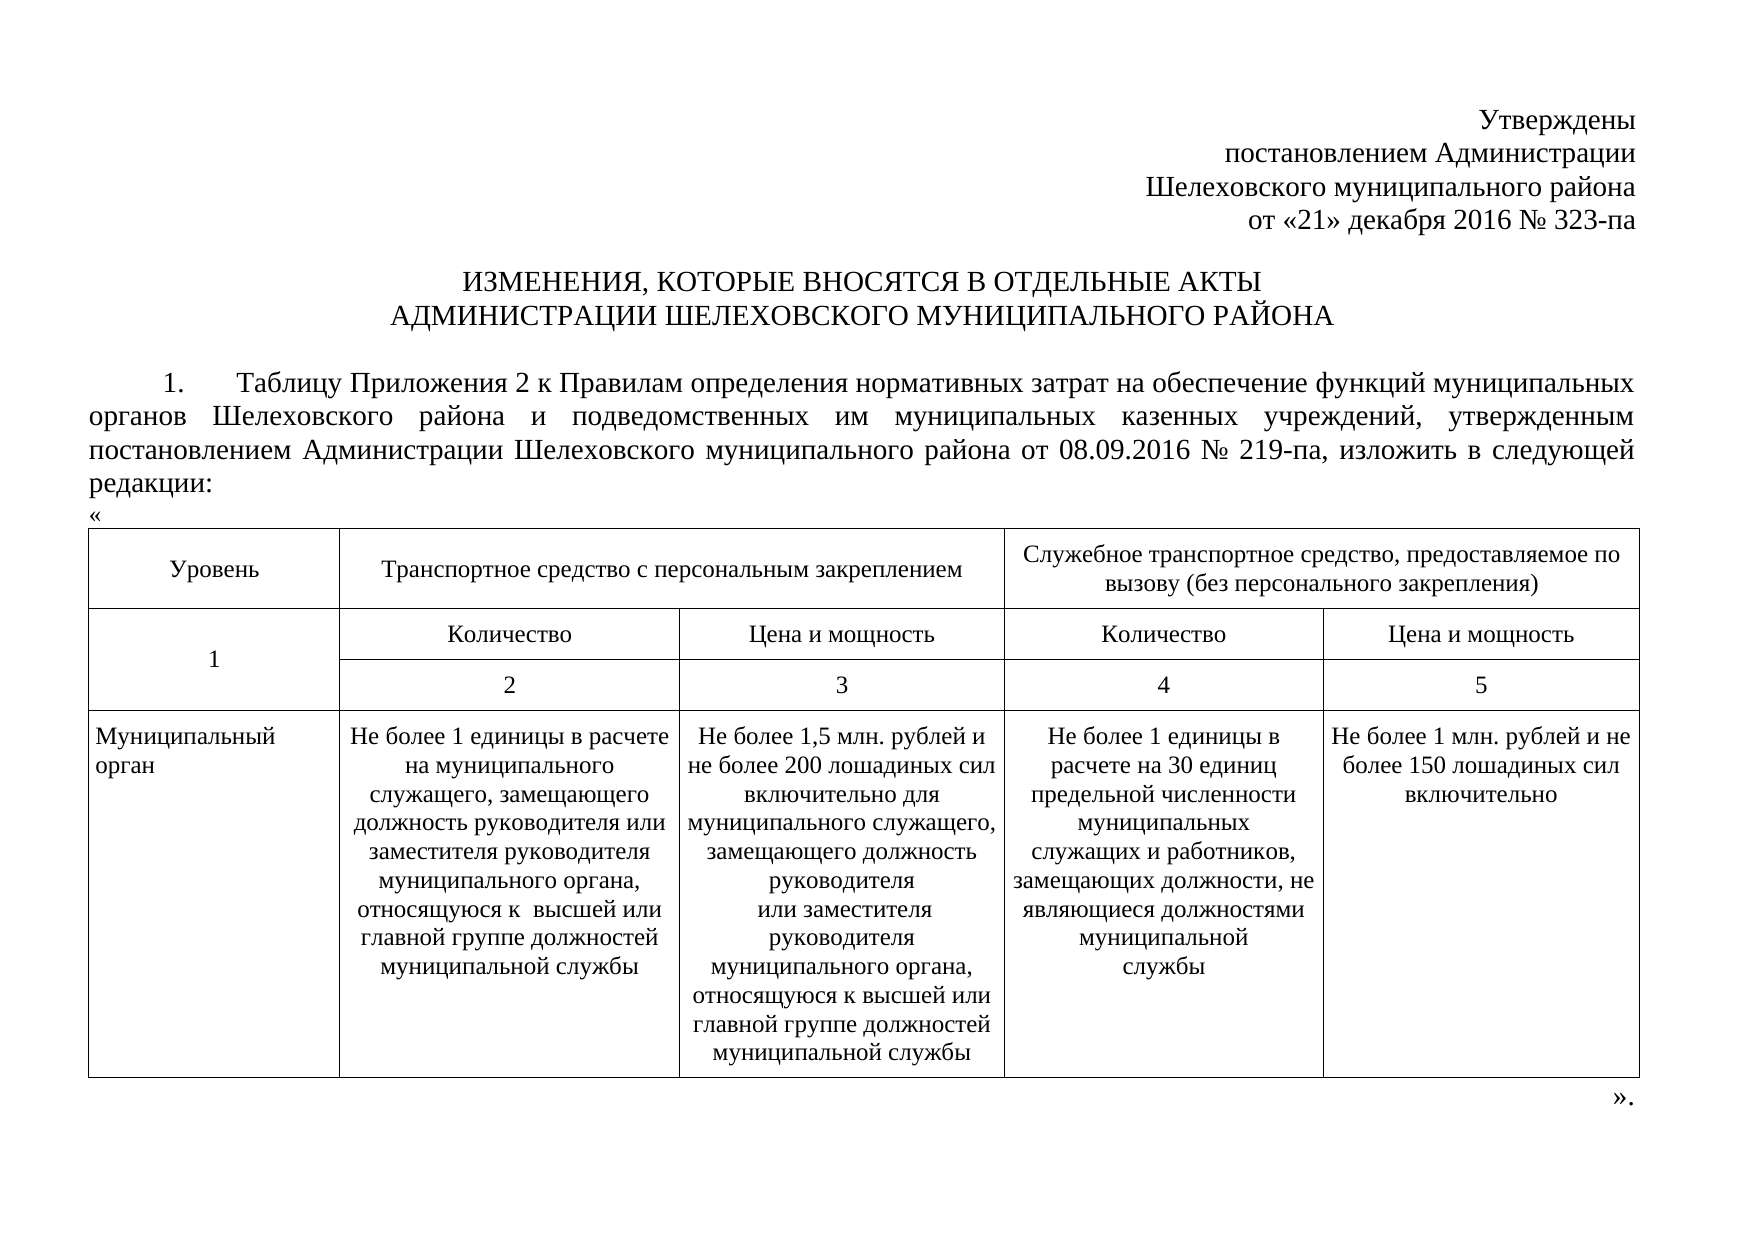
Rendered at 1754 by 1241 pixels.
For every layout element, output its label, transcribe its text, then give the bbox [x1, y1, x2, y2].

table_cell Цена и мощность [680, 609, 1004, 658]
text 1. Таблицу Приложения 2 к Правилам определения нормативных затрат на обеспечение функций муниципальных органов Шелеховского района и подведомственных им муниципальных казенных учреждений, утвержденным постановлением Администрации Шелеховского муниципального района от 08.09.2016 № 219-па, изложить в следующей редакции: [89, 365, 1636, 499]
text « [89, 499, 1636, 528]
table_header Служебное транспортное средство, предоставляемое по вызову (без персонального закрепления) [1005, 529, 1639, 607]
text от «21» декабря 2016 № 323-па [89, 202, 1636, 236]
table_cell 3 [680, 660, 1004, 709]
table_cell Не более 1,5 млн. рублей и не более 200 лошадиных сил включительно для муниципального служащего, замещающего должность руководителя или заместителя руководителя муниципального органа, относящуюся к высшей или главной группе должностей муниципальной службы [680, 711, 1004, 1077]
text ». [89, 1078, 1636, 1111]
table_cell 5 [1324, 660, 1639, 709]
table_cell Не более 1 млн. рублей и не более 150 лошадиных сил включительно [1324, 711, 1639, 1077]
table_cell 1 [89, 609, 339, 709]
table_cell Количество [340, 609, 679, 658]
table_header Транспортное средство с персональным закреплением [340, 529, 1004, 607]
table_cell 2 [340, 660, 679, 709]
table_cell Не более 1 единицы в расчете на муниципального служащего, замещающего должность руководителя или заместителя руководителя муниципального органа, относящуюся к высшей или главной группе должностей муниципальной службы [340, 711, 679, 1077]
text постановлением Администрации [89, 135, 1636, 169]
table_cell Количество [1005, 609, 1323, 658]
table_cell Не более 1 единицы в расчете на 30 единиц предельной численности муниципальных служащих и работников, замещающих должности, не являющиеся должностями муниципальной службы [1005, 711, 1323, 1077]
table_cell Муниципальный орган [89, 711, 339, 1077]
text Утверждены [89, 102, 1636, 135]
table_cell Цена и мощность [1324, 609, 1639, 658]
text АДМИНИСТРАЦИИ ШЕЛЕХОВСКОГО МУНИЦИПАЛЬНОГО РАЙОНА [89, 298, 1636, 331]
table_cell 4 [1005, 660, 1323, 709]
text Шелеховского муниципального района [89, 169, 1636, 202]
table_header Уровень [89, 529, 339, 607]
text ИЗМЕНЕНИЯ, КОТОРЫЕ ВНОСЯТСЯ В ОТДЕЛЬНЫЕ АКТЫ [89, 264, 1636, 298]
